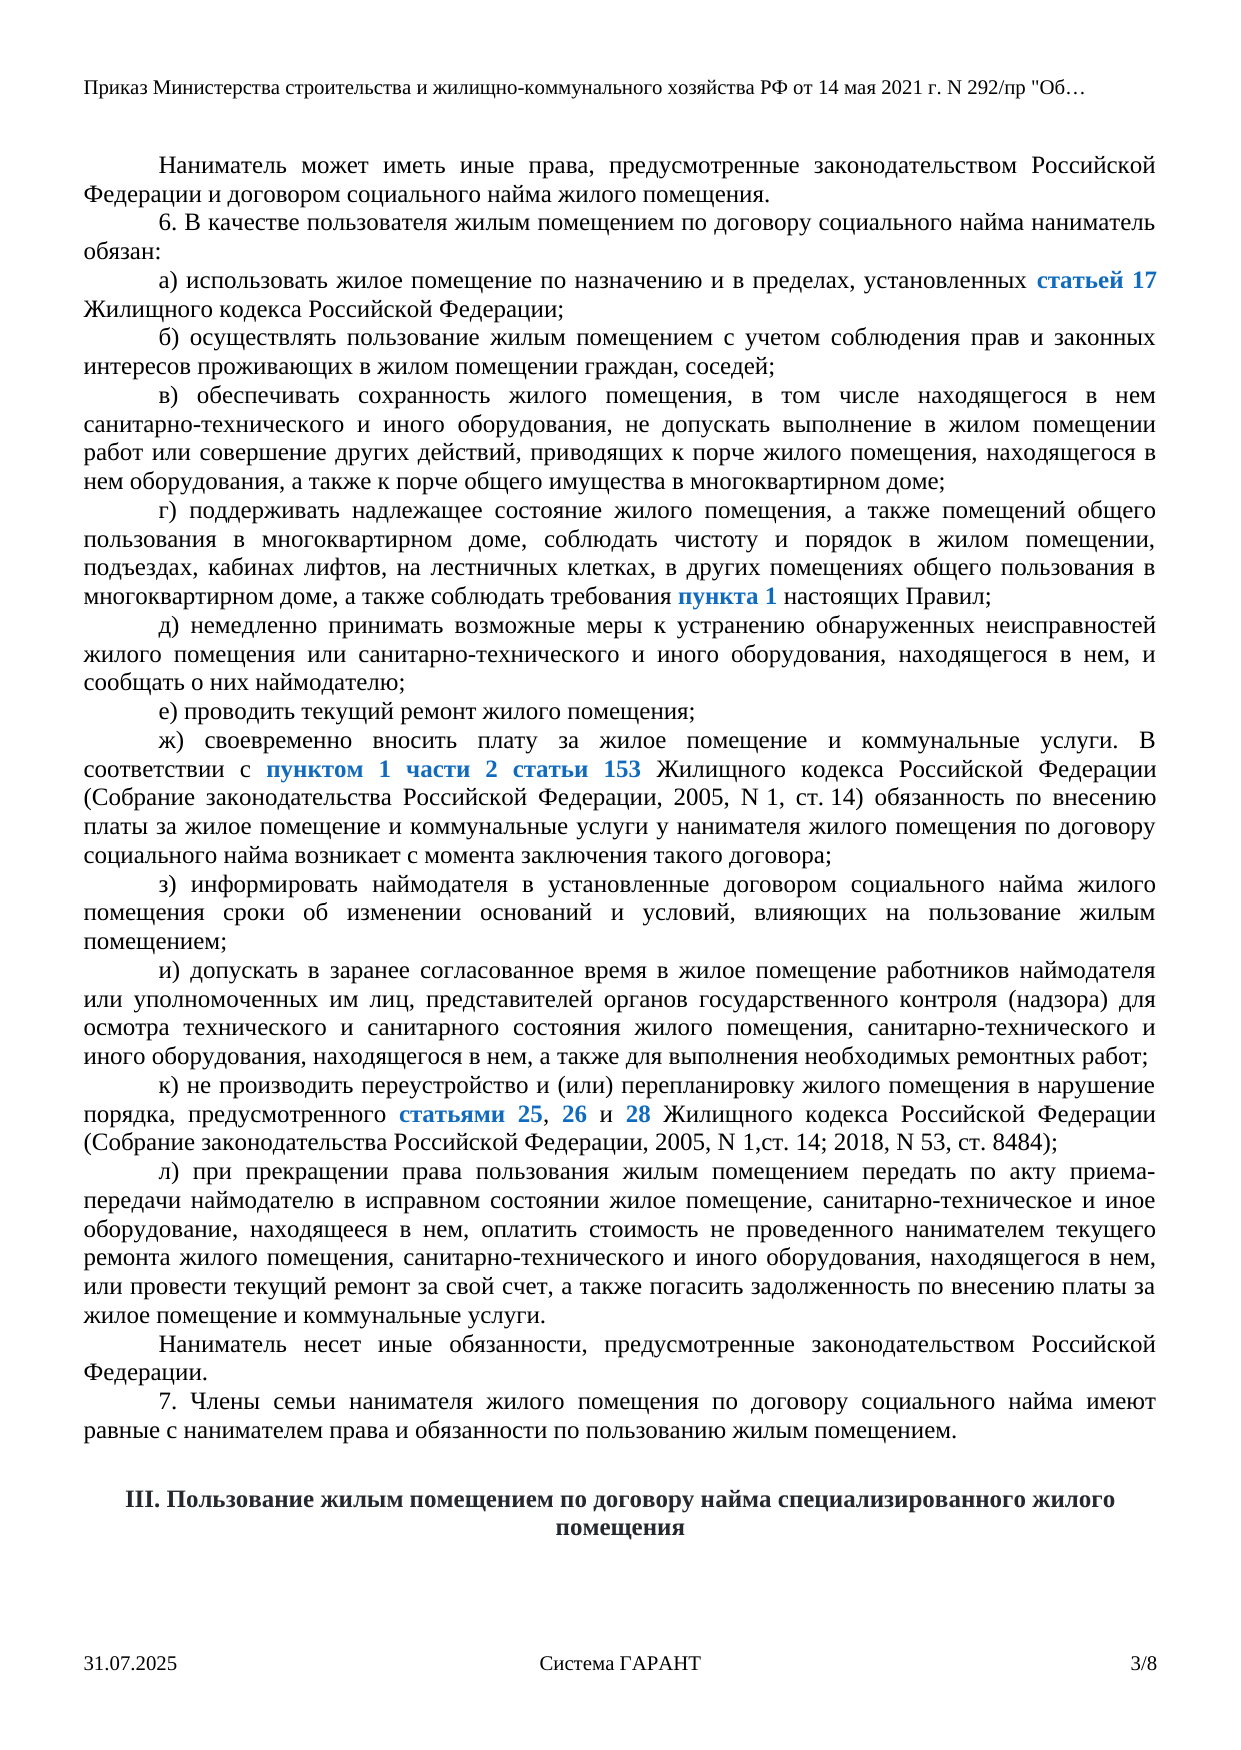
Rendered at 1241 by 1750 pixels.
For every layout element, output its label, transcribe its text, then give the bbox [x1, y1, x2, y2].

text Наниматель несет иные обязанности, предусмотренные законодательством Российской Федерации. [83, 1329, 1157, 1386]
text е) проводить текущий ремонт жилого помещения; [83, 696, 1157, 725]
text л) при прекращении права пользования жилым помещением передать по акту приема-передачи наймодателю в исправном состоянии жилое помещение, санитарно-техническое и иное оборудование, находящееся в нем, оплатить стоимость не проведенного нанимателем текущего ремонта жилого помещения, санитарно-технического и иного оборудования, находящегося в нем, или провести текущий ремонт за свой счет, а также погасить задолженность по внесению платы за жилое помещение и коммунальные услуги. [83, 1156, 1157, 1329]
text к) не производить переустройство и (или) перепланировку жилого помещения в нарушение порядка, предусмотренного статьями 25, 26 и 28 Жилищного кодекса Российской Федерации (Собрание законодательства Российской Федерации, 2005, N 1,ст. 14; 2018, N 53, ст. 8484); [83, 1070, 1157, 1156]
text г) поддерживать надлежащее состояние жилого помещения, а также помещений общего пользования в многоквартирном доме, соблюдать чистоту и порядок в жилом помещении, подъездах, кабинах лифтов, на лестничных клетках, в других помещениях общего пользования в многоквартирном доме, а также соблюдать требования пункта 1 настоящих Правил; [83, 495, 1157, 610]
text 6. В качестве пользователя жилым помещением по договору социального найма наниматель обязан: [83, 207, 1157, 265]
text ж) своевременно вносить плату за жилое помещение и коммунальные услуги. В соответствии с пунктом 1 части 2 статьи 153 Жилищного кодекса Российской Федерации (Собрание законодательства Российской Федерации, 2005, N 1, ст. 14) обязанность по внесению платы за жилое помещение и коммунальные услуги у нанимателя жилого помещения по договору социального найма возникает с момента заключения такого договора; [83, 725, 1157, 869]
subtitle III. Пользование жилым помещением по договору найма специализированного жилого помещения [83, 1484, 1157, 1541]
text в) обеспечивать сохранность жилого помещения, в том числе находящегося в нем санитарно-технического и иного оборудования, не допускать выполнение в жилом помещении работ или совершение других действий, приводящих к порче жилого помещения, находящегося в нем оборудования, а также к порче общего имущества в многоквартирном доме; [83, 380, 1157, 495]
text Наниматель может иметь иные права, предусмотренные законодательством Российской Федерации и договором социального найма жилого помещения. [83, 150, 1157, 207]
text б) осуществлять пользование жилым помещением с учетом соблюдения прав и законных интересов проживающих в жилом помещении граждан, соседей; [83, 322, 1157, 380]
text д) немедленно принимать возможные меры к устранению обнаруженных неисправностей жилого помещения или санитарно-технического и иного оборудования, находящегося в нем, и сообщать о них наймодателю; [83, 610, 1157, 696]
text 7. Члены семьи нанимателя жилого помещения по договору социального найма имеют равные с нанимателем права и обязанности по пользованию жилым помещением. [83, 1386, 1157, 1444]
text и) допускать в заранее согласованное время в жилое помещение работников наймодателя или уполномоченных им лиц, представителей органов государственного контроля (надзора) для осмотра технического и санитарного состояния жилого помещения, санитарно-технического и иного оборудования, находящегося в нем, а также для выполнения необходимых ремонтных работ; [83, 955, 1157, 1070]
text з) информировать наймодателя в установленные договором социального найма жилого помещения сроки об изменении оснований и условий, влияющих на пользование жилым помещением; [83, 869, 1157, 955]
text а) использовать жилое помещение по назначению и в пределах, установленных статьей 17 Жилищного кодекса Российской Федерации; [83, 265, 1157, 322]
